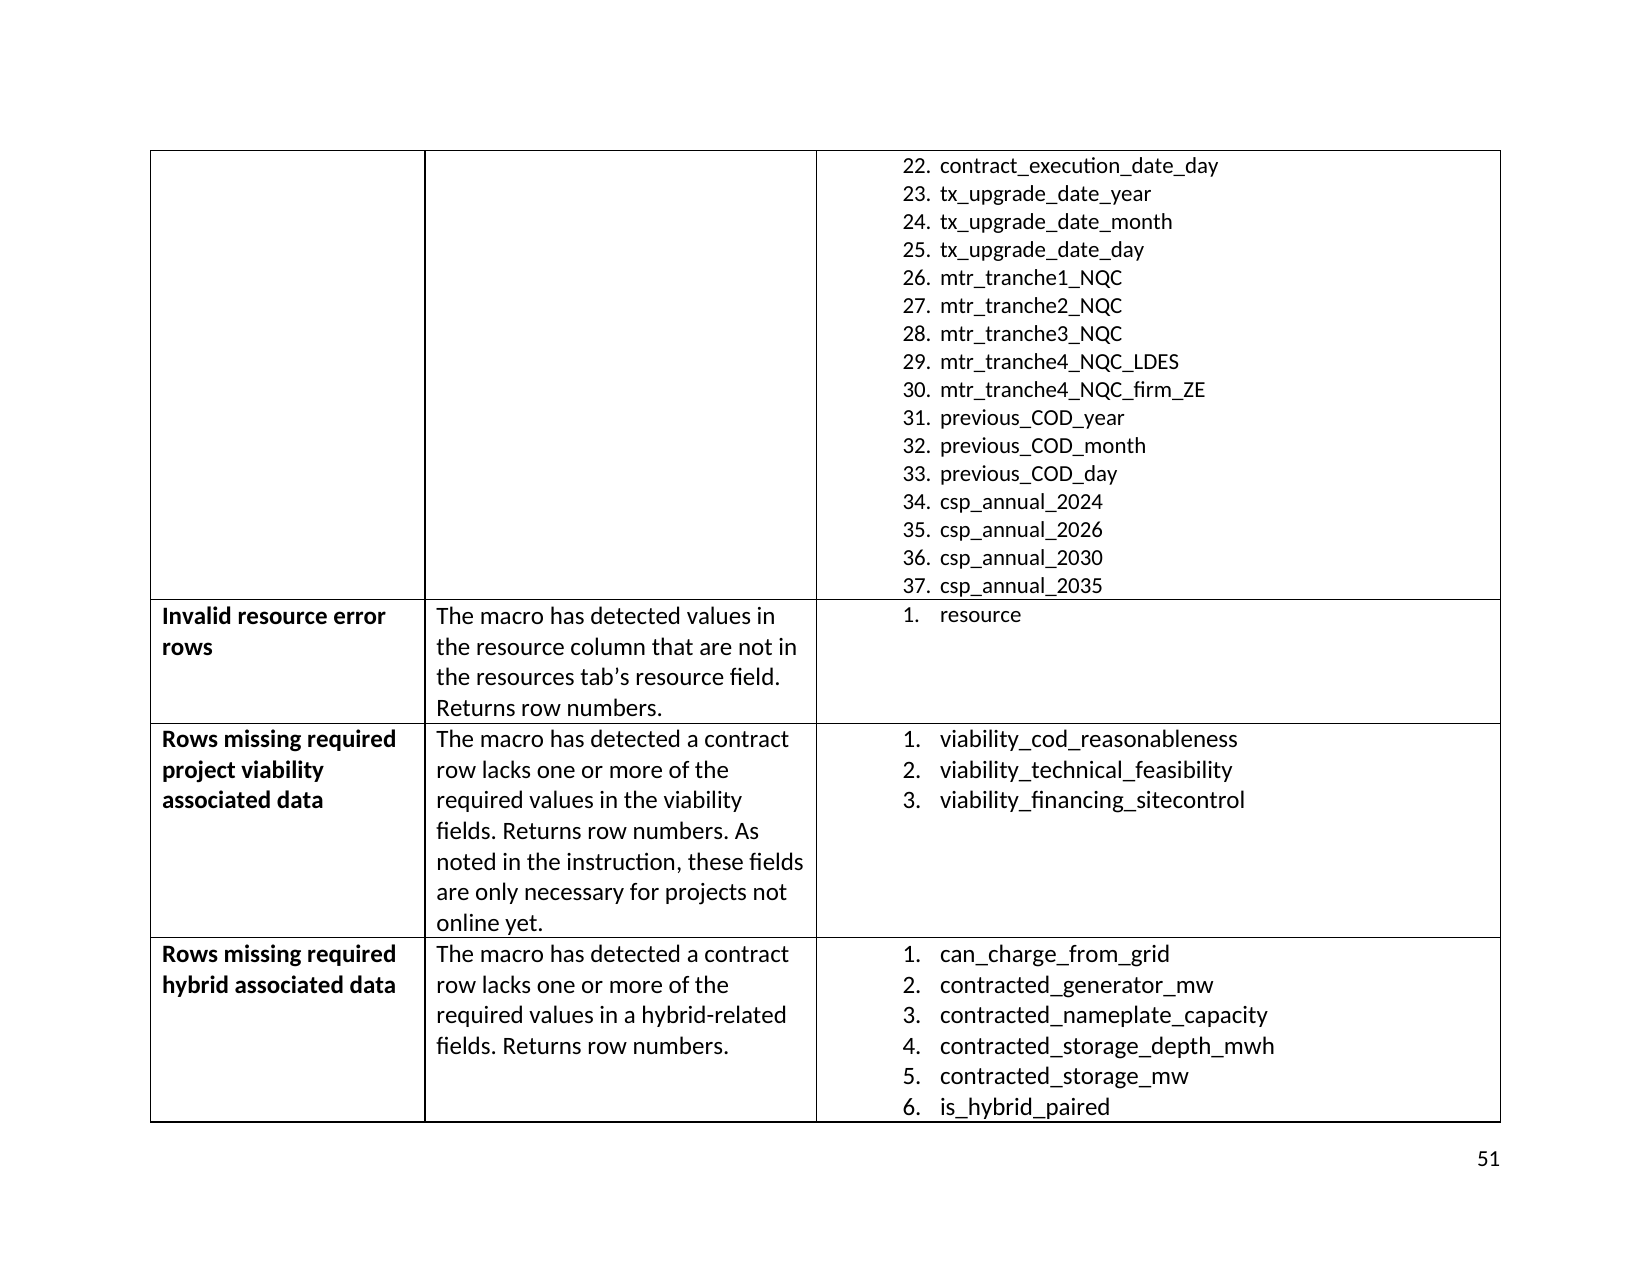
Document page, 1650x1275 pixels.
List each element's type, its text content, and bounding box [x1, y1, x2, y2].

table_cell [817, 938, 1500, 1121]
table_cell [151, 151, 424, 599]
table_cell resource [817, 600, 1500, 722]
table_cell The macro has detected values in the resource column that are not in the resources tab’s resource field. Returns row numbers. [426, 600, 816, 722]
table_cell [426, 938, 816, 1121]
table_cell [817, 151, 1500, 599]
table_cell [151, 938, 424, 1121]
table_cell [426, 151, 816, 599]
table_cell viability_cod_reasonableness viability_technical_feasibility viability_financing_sitecontrol [817, 724, 1500, 937]
table_cell The macro has detected a contract row lacks one or more of the required values in the viability fields. Returns row numbers. As noted in the instruction, these fields are only necessary for projects not online yet. [426, 724, 816, 937]
table_cell Invalid resource error rows [151, 600, 424, 722]
table_cell Rows missing required project viability associated data [151, 724, 424, 937]
